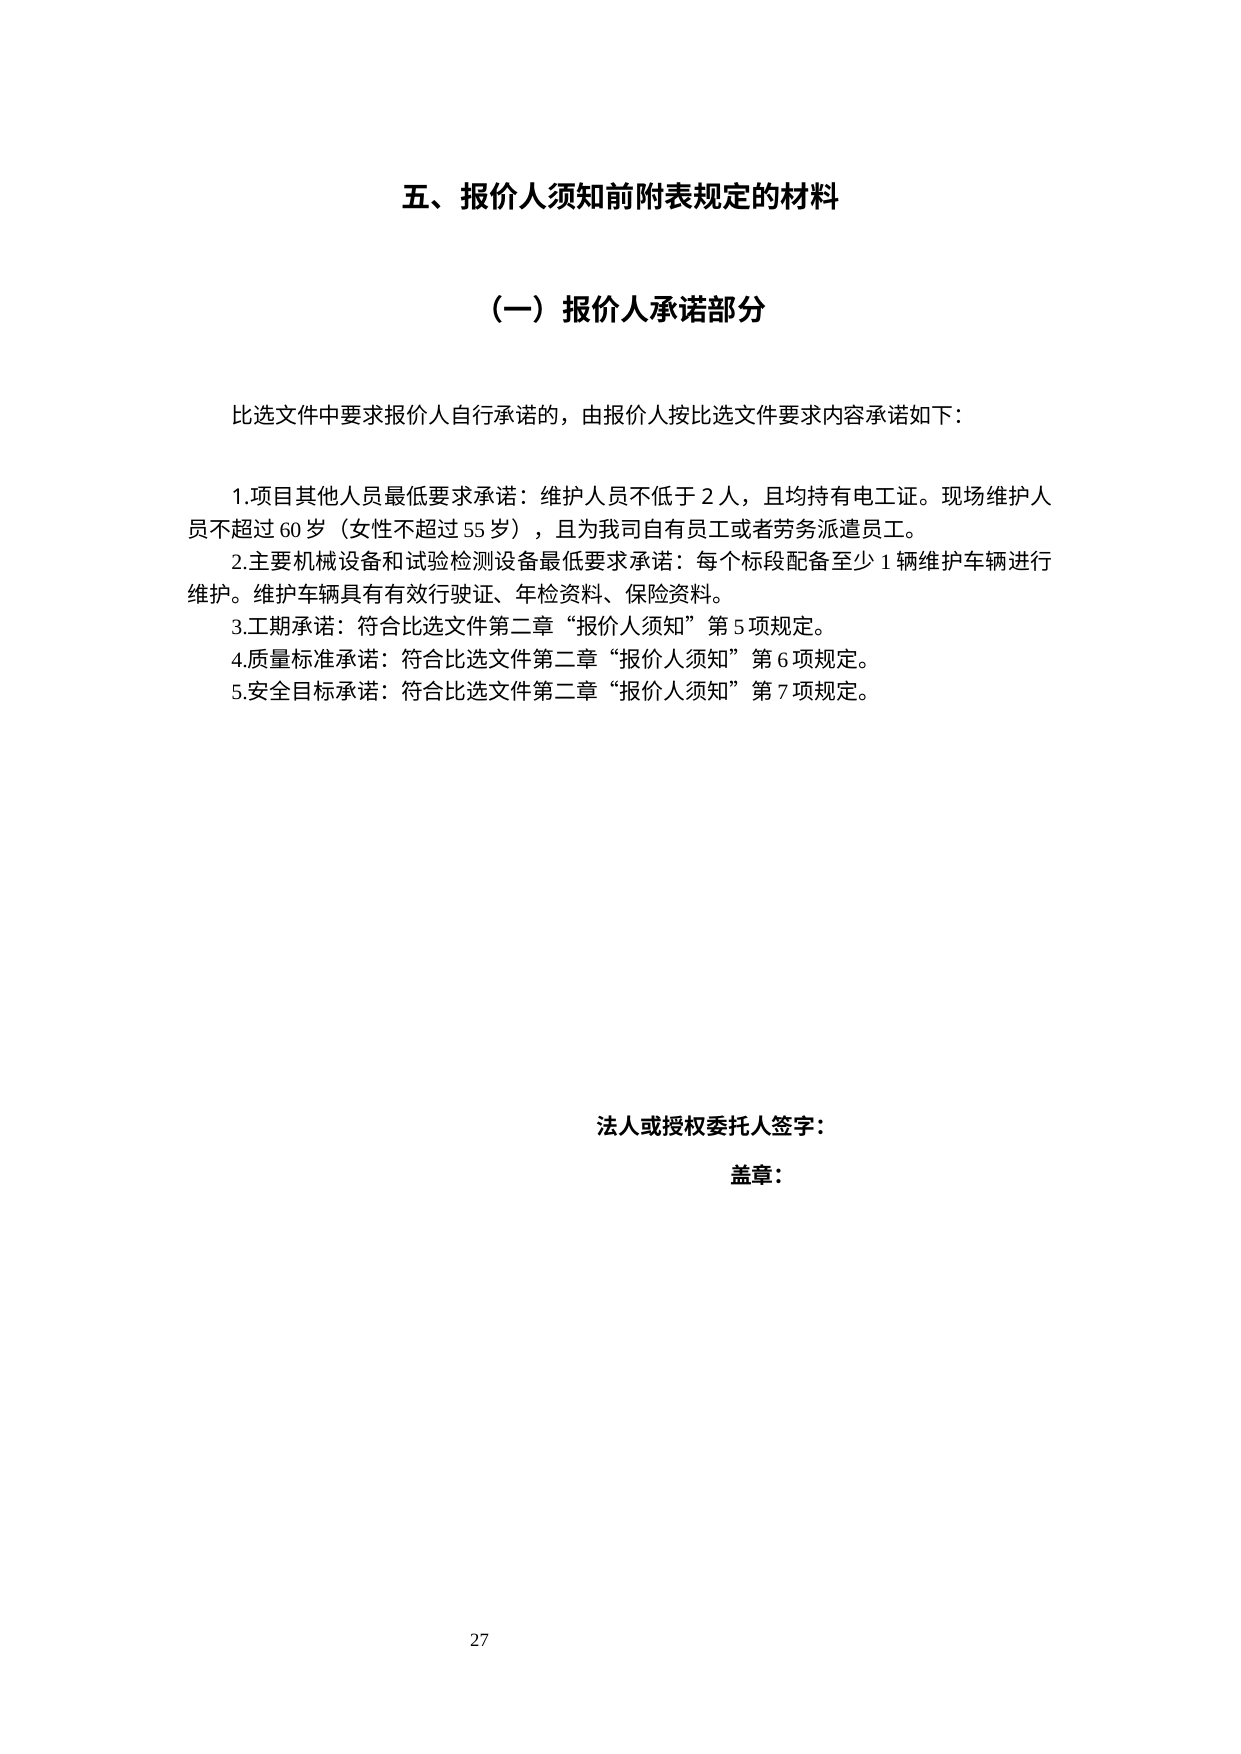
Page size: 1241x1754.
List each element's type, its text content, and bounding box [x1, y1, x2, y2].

subtitle （一）报价人承诺部分 [187, 275, 1053, 340]
list 3.工期承诺：符合比选文件第二章“报价人须知”第5项规定。 [187, 609, 1053, 641]
list 2.主要机械设备和试验检测设备最低要求承诺：每个标段配备至少1辆维护车辆进行维护。维护车辆具有有效行驶证、年检资料、保险资料。 [187, 544, 1053, 609]
text 比选文件中要求报价人自行承诺的，由报价人按比选文件要求内容承诺如下： [187, 398, 1053, 431]
subtitle 盖章：六、报价人基本信息及其他材料 [187, 1157, 1053, 1190]
subtitle 五、报价人须知前附表规定的材料 [187, 162, 1053, 227]
list 1.项目其他人员最低要求承诺：维护人员不低于2人，且均持有电工证。现场维护人员不超过60岁（女性不超过55岁），且为我司自有员工或者劳务派遣员工。 [187, 479, 1053, 544]
list 4.质量标准承诺：符合比选文件第二章“报价人须知”第6项规定。 [187, 641, 1053, 674]
subtitle 法人或授权委托人签字： [187, 1109, 1053, 1141]
list 5.安全目标承诺：符合比选文件第二章“报价人须知”第7项规定。 [187, 674, 1053, 706]
